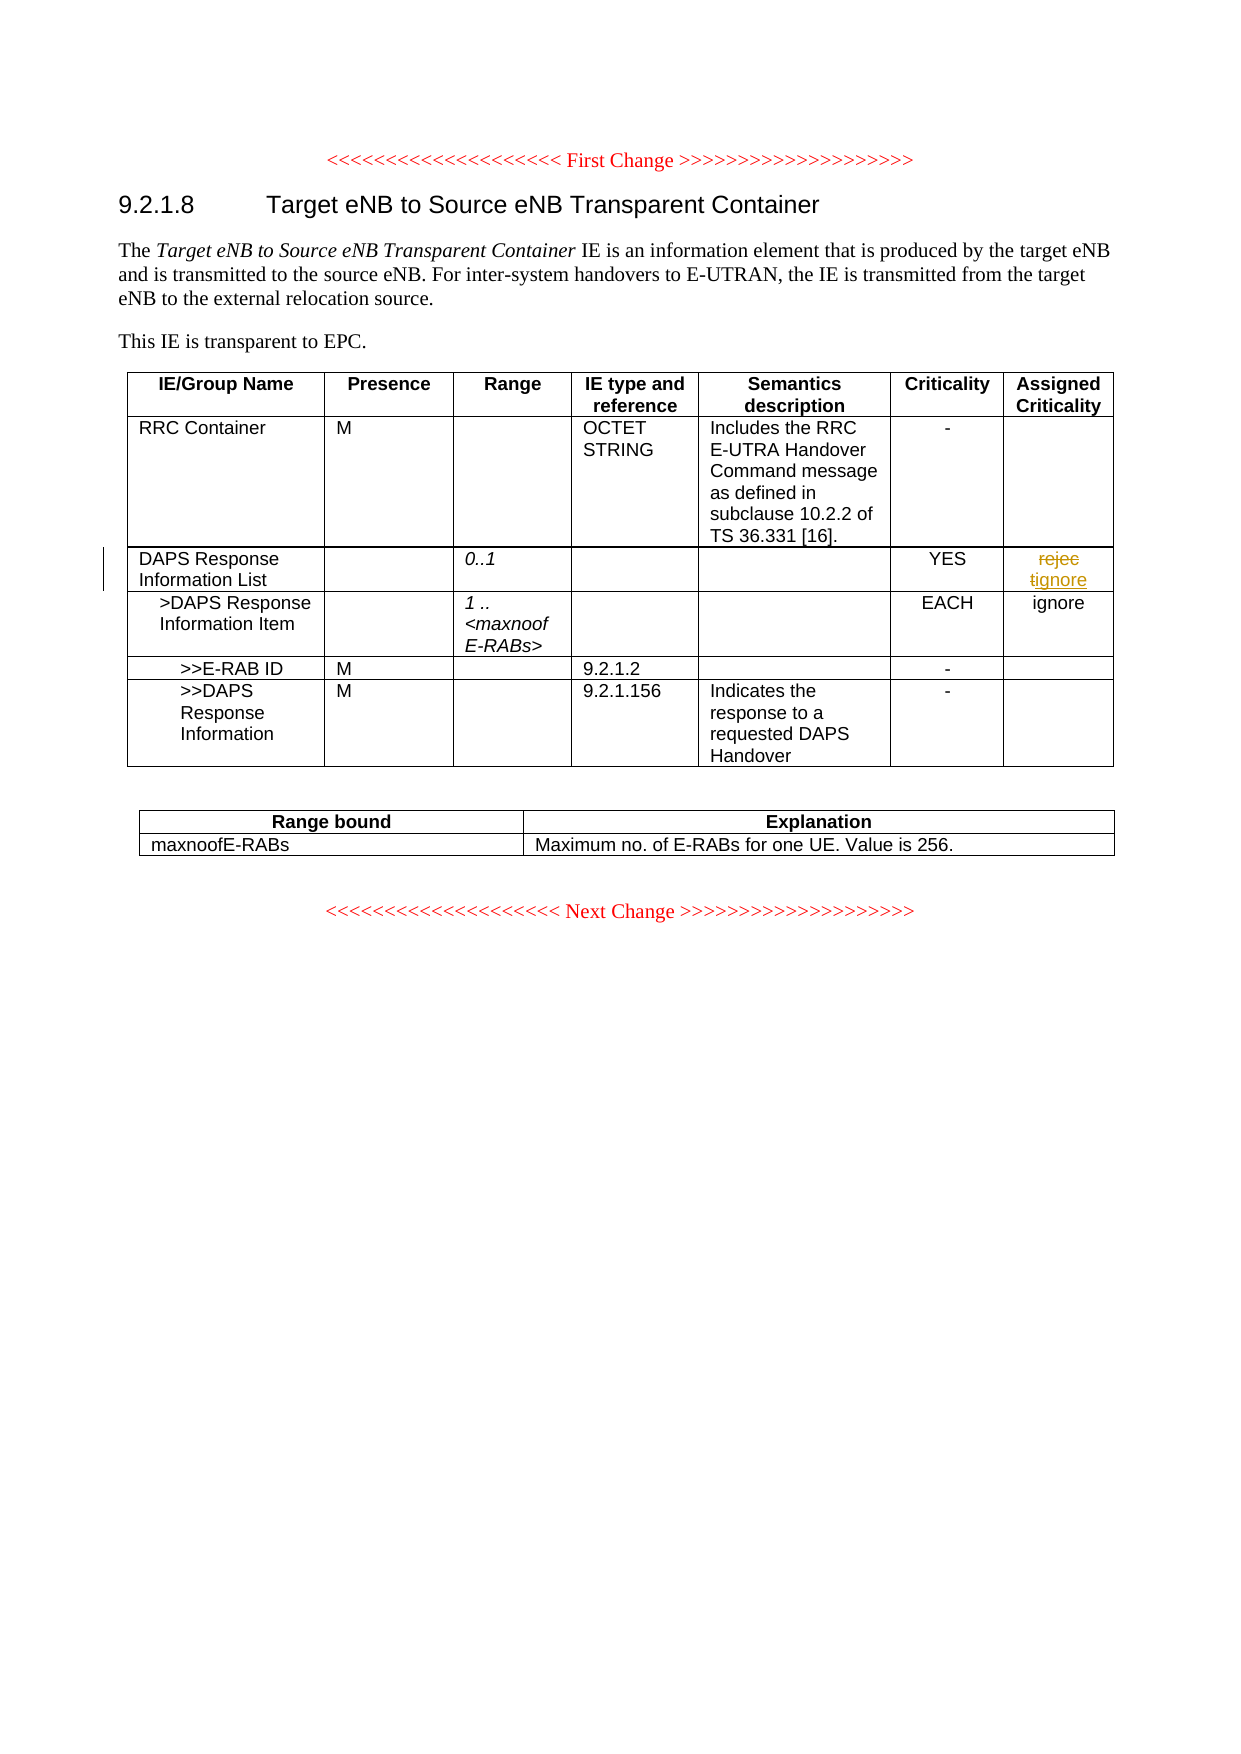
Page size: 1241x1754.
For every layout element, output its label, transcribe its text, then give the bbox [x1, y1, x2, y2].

table_cell ignore [1004, 592, 1113, 656]
table_cell EACH [891, 592, 1003, 656]
table_header Explanation [524, 811, 1114, 833]
table_cell YES [891, 548, 1003, 591]
table_cell [454, 680, 571, 766]
table_cell M [325, 680, 453, 766]
table_cell [572, 592, 698, 656]
table_cell Includes the RRC E-UTRA Handover Command message as defined in subclause 10.2.2 of TS 36.331 [16]. [699, 417, 890, 546]
table_cell [699, 548, 890, 591]
table_header IE type and reference [572, 373, 698, 416]
table_cell Indicates the response to a requested DAPS Handover [699, 680, 890, 766]
table_cell [699, 657, 890, 679]
table_cell Maximum no. of E-RABs for one UE. Value is 256. [524, 834, 1114, 855]
table_cell >DAPS Response Information Item [128, 592, 324, 656]
table_cell [1004, 657, 1113, 679]
table_cell [1004, 680, 1113, 766]
text This IE is transparent to EPC. [118, 329, 1122, 353]
text The Target eNB to Source eNB Transparent Container IE is an information element that is produced by the target eNB and is transmitted to the source eNB. For inter-system handovers to E-UTRAN, the IE is transmitted from the target eNB to the external relocation source. [118, 238, 1122, 310]
table_cell [572, 548, 698, 591]
table_header Assigned Criticality [1004, 373, 1113, 416]
table_cell [699, 592, 890, 656]
table_header IE/Group Name [128, 373, 324, 416]
table_header Presence [325, 373, 453, 416]
table_cell [325, 548, 453, 591]
text <<<<<<<<<<<<<<<<<<<< First Change >>>>>>>>>>>>>>>>>>>> [118, 148, 1122, 172]
table_cell 9.2.1.2 [572, 657, 698, 679]
table_cell DAPS Response Information List [128, 548, 324, 591]
subtitle 9.2.1.8 Target eNB to Source eNB Transparent Container [118, 191, 1122, 219]
table_cell [1004, 548, 1113, 591]
table_header Semantics description [699, 373, 890, 416]
table_header Criticality [891, 373, 1003, 416]
table_cell 1 .. <maxnoofE-RABs> [454, 592, 571, 656]
table_cell >>E-RAB ID [128, 657, 324, 679]
table_cell OCTET STRING [572, 417, 698, 546]
table_header Range [454, 373, 571, 416]
table_cell RRC Container [128, 417, 324, 546]
table_cell 9.2.1.156 [572, 680, 698, 766]
table_cell 0..1 [454, 548, 571, 591]
table_cell [1004, 417, 1113, 546]
table_header Range bound [140, 811, 523, 833]
table_cell - [891, 657, 1003, 679]
table_cell maxnoofE-RABs [140, 834, 523, 855]
table_cell [454, 657, 571, 679]
text <<<<<<<<<<<<<<<<<<<< Next Change >>>>>>>>>>>>>>>>>>>> [118, 899, 1122, 923]
table_cell [325, 592, 453, 656]
table_cell >>DAPS Response Information [128, 680, 324, 766]
table_cell M [325, 417, 453, 546]
table_cell [454, 417, 571, 546]
table_cell - [891, 680, 1003, 766]
table_cell M [325, 657, 453, 679]
table_cell - [891, 417, 1003, 546]
